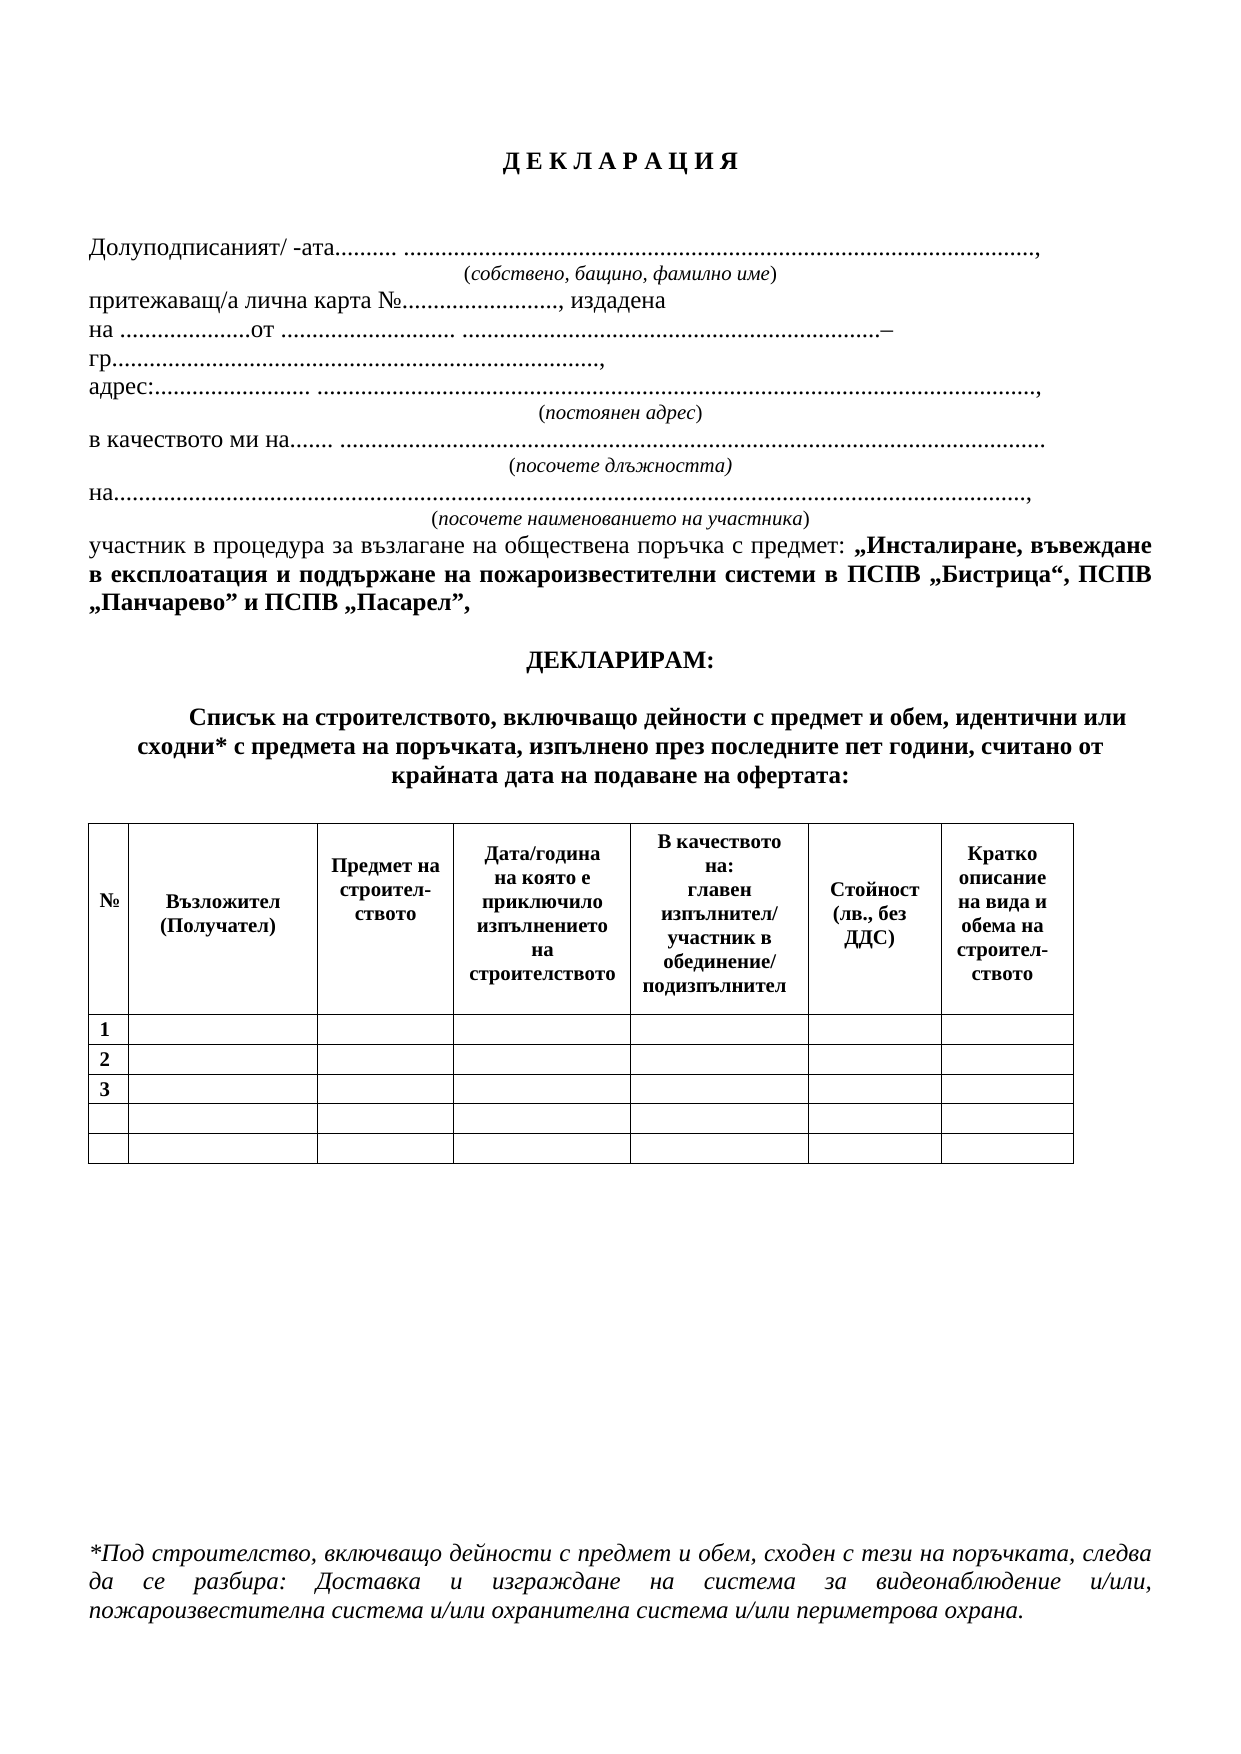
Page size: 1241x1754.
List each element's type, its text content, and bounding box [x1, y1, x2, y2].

table_cell [129, 1045, 317, 1073]
table_cell [631, 1015, 808, 1044]
table_header № [89, 824, 128, 1014]
table_cell [318, 1045, 453, 1073]
table_cell [89, 1134, 128, 1163]
table_header В качеството на: главен изпълнител/ участник в обединение/ подизпълнител [631, 824, 808, 1014]
table_header дата/година на която е приключило изпълнението на строителството [454, 824, 630, 1014]
table_cell [454, 1134, 630, 1163]
table_cell [129, 1075, 317, 1103]
table_header Възложител (получател) [129, 824, 317, 1014]
text (посочете длъжността) [89, 453, 1152, 477]
table_cell 1 [89, 1015, 128, 1044]
table_header кратко описание на вида и обема на строител-ството [942, 824, 1073, 1014]
table_cell [631, 1104, 808, 1133]
table_cell [809, 1104, 941, 1133]
table_header Стойност (лв., без ДДС) [809, 824, 941, 1014]
table_cell [454, 1075, 630, 1103]
table_header Предмет на строител-ството [318, 824, 453, 1014]
table_cell [942, 1045, 1073, 1073]
table_cell [454, 1045, 630, 1073]
text *Под строителство, включващо дейности с предмет и обем, сходен с тези на поръчката, следва да се разбира: Доставка и изграждане на система за видеонаблюдение и/или, пожароизвестителна система и/или охранителна система и/или периметрова охрана. [89, 1538, 1152, 1624]
table_cell [318, 1104, 453, 1133]
text притежаващ/а лична карта №........................., издадена на .....................от ............................ ...................................................................– гр.............................................................................., [89, 285, 1152, 371]
table_cell [129, 1134, 317, 1163]
table_cell [809, 1134, 941, 1163]
table_cell [809, 1015, 941, 1044]
text участник в процедура за възлагане на обществена поръчка с предмет: „Инсталиране, въвеждане в експлоатация и поддържане на пожароизвестителни системи в ПСПВ „Бистрица“, ПСПВ „Панчарево” и ПСПВ „Пасарел”, [89, 530, 1152, 616]
table_cell [809, 1045, 941, 1073]
text (посочете наименованието на участника) [89, 506, 1152, 530]
text (собствено, бащино, фамилно име) [89, 261, 1152, 285]
table_cell 3 [89, 1075, 128, 1103]
table_cell [318, 1134, 453, 1163]
table_cell [318, 1075, 453, 1103]
text Д Е К Л А Р А Ц И Я [89, 146, 1152, 175]
table_cell [809, 1075, 941, 1103]
text Долуподписаният/ -ата.......... ....................................................................................................., [89, 232, 1152, 261]
table_cell [129, 1104, 317, 1133]
text (постоянен адрес) [89, 400, 1152, 424]
text списък на строителството, включващо дейности с предмет и обем, идентични или сходни* с предмета на поръчката, изпълнено през последните пет години, считано от крайната дата на подаване на офертата: [89, 702, 1152, 789]
text на.................................................................................................................................................., [89, 477, 1152, 506]
table_cell [631, 1075, 808, 1103]
table_cell [454, 1015, 630, 1044]
table_cell [89, 1104, 128, 1133]
table_cell [129, 1015, 317, 1044]
table_cell [454, 1104, 630, 1133]
table_cell [631, 1134, 808, 1163]
text в качеството ми на....... ................................................................................................................. [89, 424, 1152, 453]
table_cell [942, 1075, 1073, 1103]
text адрес:......................... ..................................................................................................................., [89, 371, 1152, 400]
table_cell [942, 1015, 1073, 1044]
table_cell 2 [89, 1045, 128, 1073]
table_cell [942, 1104, 1073, 1133]
text ДЕКЛАРИРАМ: [89, 645, 1152, 674]
table_cell [318, 1015, 453, 1044]
table_cell [942, 1134, 1073, 1163]
table_cell [631, 1045, 808, 1073]
